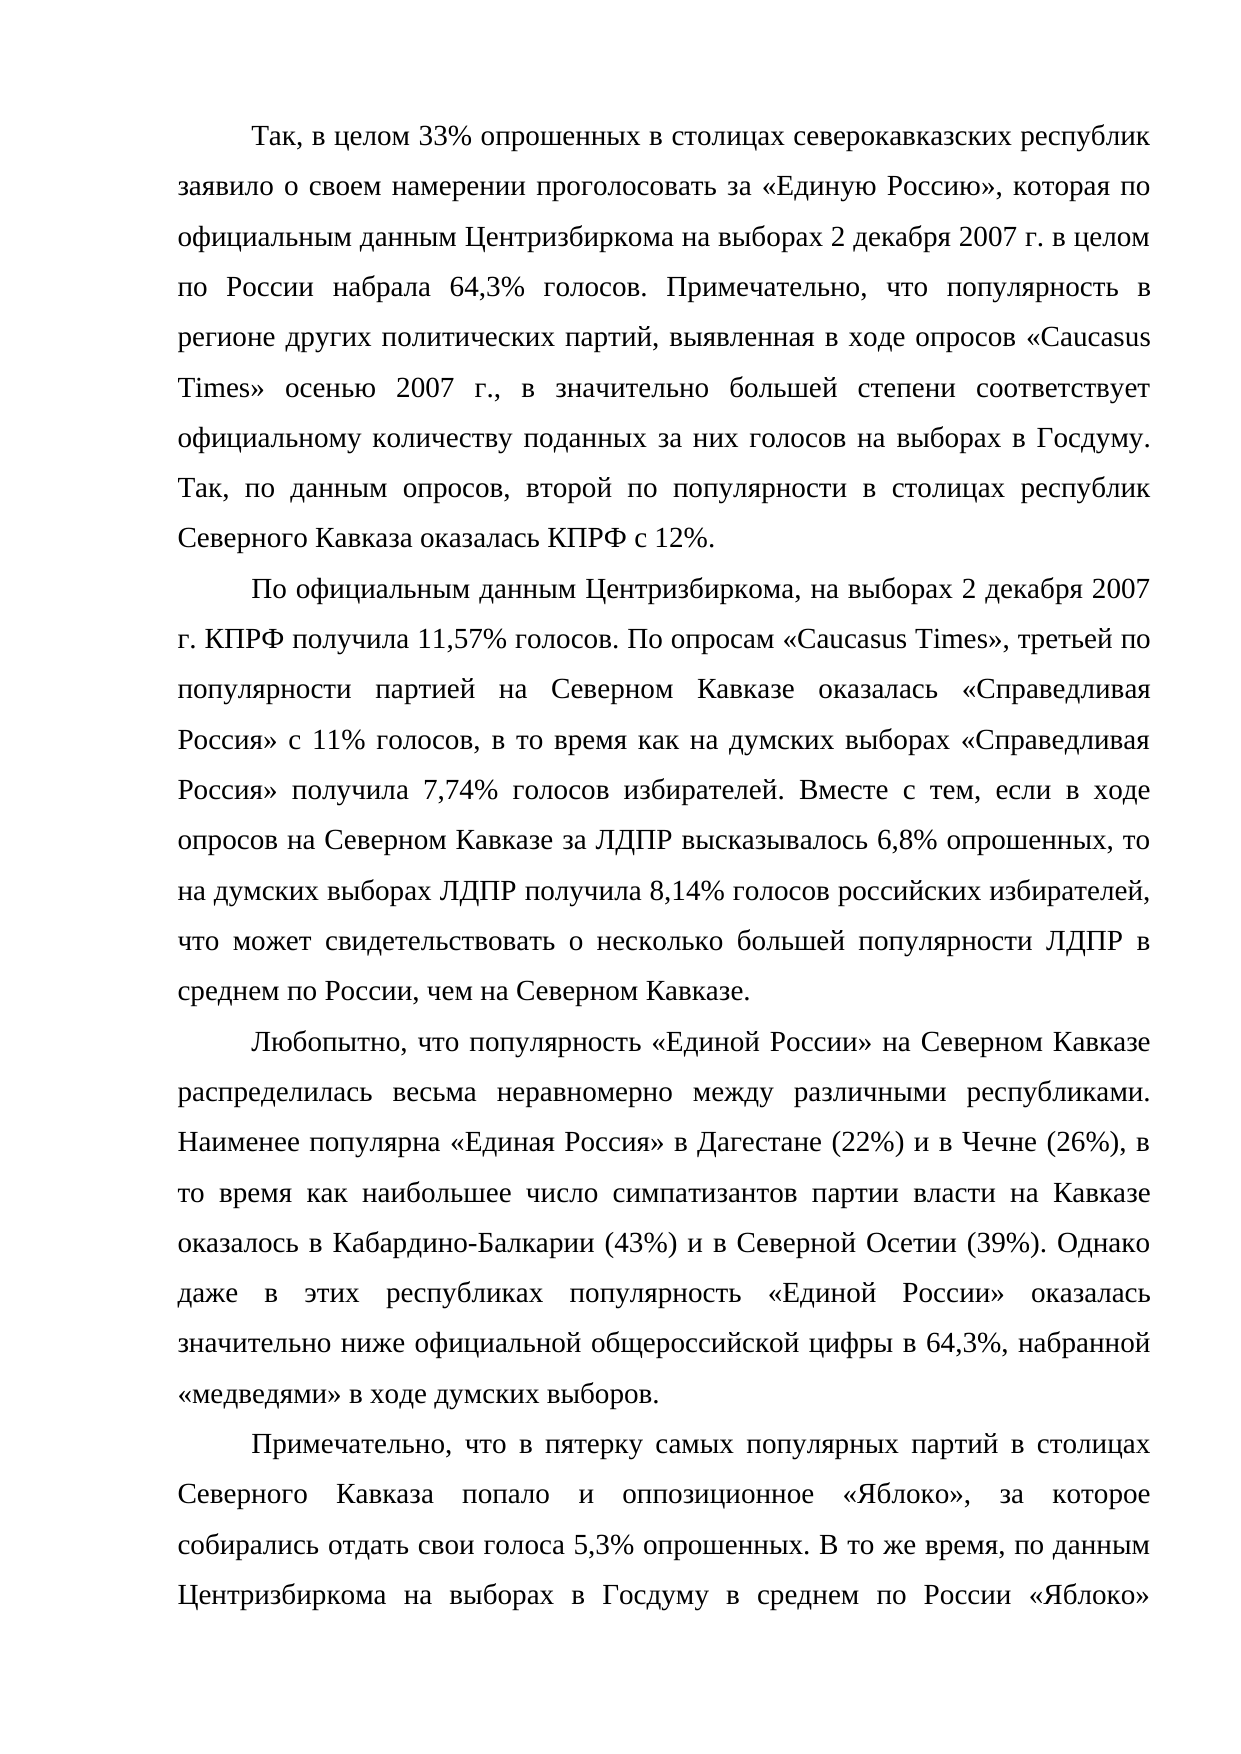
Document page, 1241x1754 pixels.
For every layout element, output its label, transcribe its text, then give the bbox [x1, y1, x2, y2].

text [177, 1426, 1152, 1611]
text Любопытно, что популярность «Единой России» на Северном Кавказе распределилась весьма неравномерно между различными республиками. Наименее популярна «Единая Россия» в Дагестане (22%) и в Чечне (26%), в то время как наибольшее число симпатизантов партии власти на Кавказе оказалось в Кабардино-Балкарии (43%) и в Северной Осетии (39%). Однако даже в этих республиках популярность «Единой России» оказалась значительно ниже официальной общероссийской цифры в 64,3%, набранной «медведями» в ходе думских выборов. [177, 1024, 1152, 1409]
text По официальным данным Центризбиркома, на выборах 2 декабря 2007 г. КПРФ получила 11,57% голосов. По опросам «Caucasus Times», третьей по популярности партией на Северном Кавказе оказалась «Справедливая Россия» с 11% голосов, в то время как на думских выборах «Справедливая Россия» получила 7,74% голосов избирателей. Вместе с тем, если в ходе опросов на Северном Кавказе за ЛДПР высказывалось 6,8% опрошенных, то на думских выборах ЛДПР получила 8,14% голосов российских избирателей, что может свидетельствовать о несколько большей популярности ЛДПР в среднем по России, чем на Северном Кавказе. [177, 571, 1152, 1007]
text Так, в целом 33% опрошенных в столицах северокавказских республик заявило о своем намерении проголосовать за «Единую Россию», которая по официальным данным Центризбиркома на выборах 2 декабря 2007 г. в целом по России набрала 64,3% голосов. Примечательно, что популярность в регионе других политических партий, выявленная в ходе опросов «Caucasus Times» осенью 2007 г., в значительно большей степени соответствует официальному количеству поданных за них голосов на выборах в Госдуму. Так, по данным опросов, второй по популярности в столицах республик Северного Кавказа оказалась КПРФ с 12%. [177, 118, 1152, 554]
